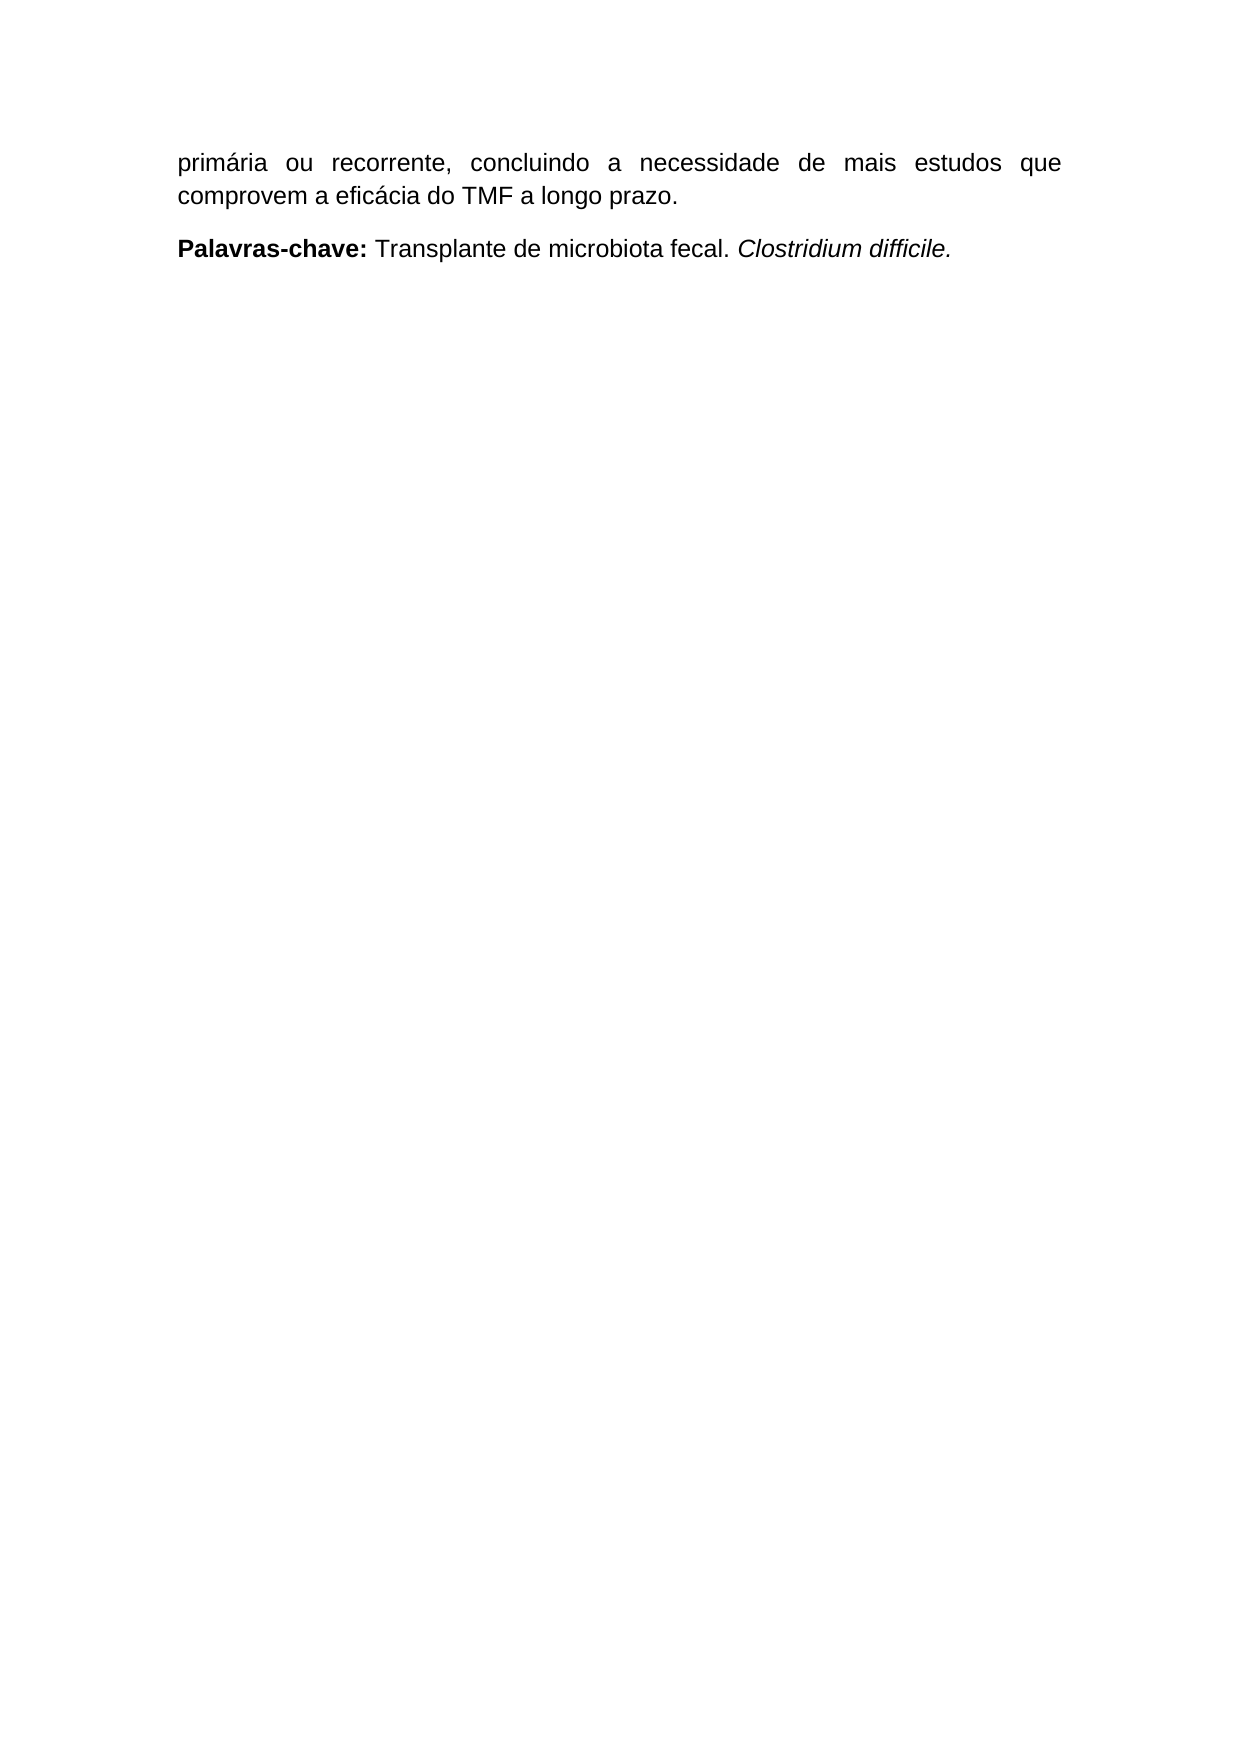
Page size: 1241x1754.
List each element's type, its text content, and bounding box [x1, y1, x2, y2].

text Palavras-chave: Transplante de microbiota fecal. Clostridium difficile. [177, 234, 1063, 263]
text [177, 148, 1063, 209]
